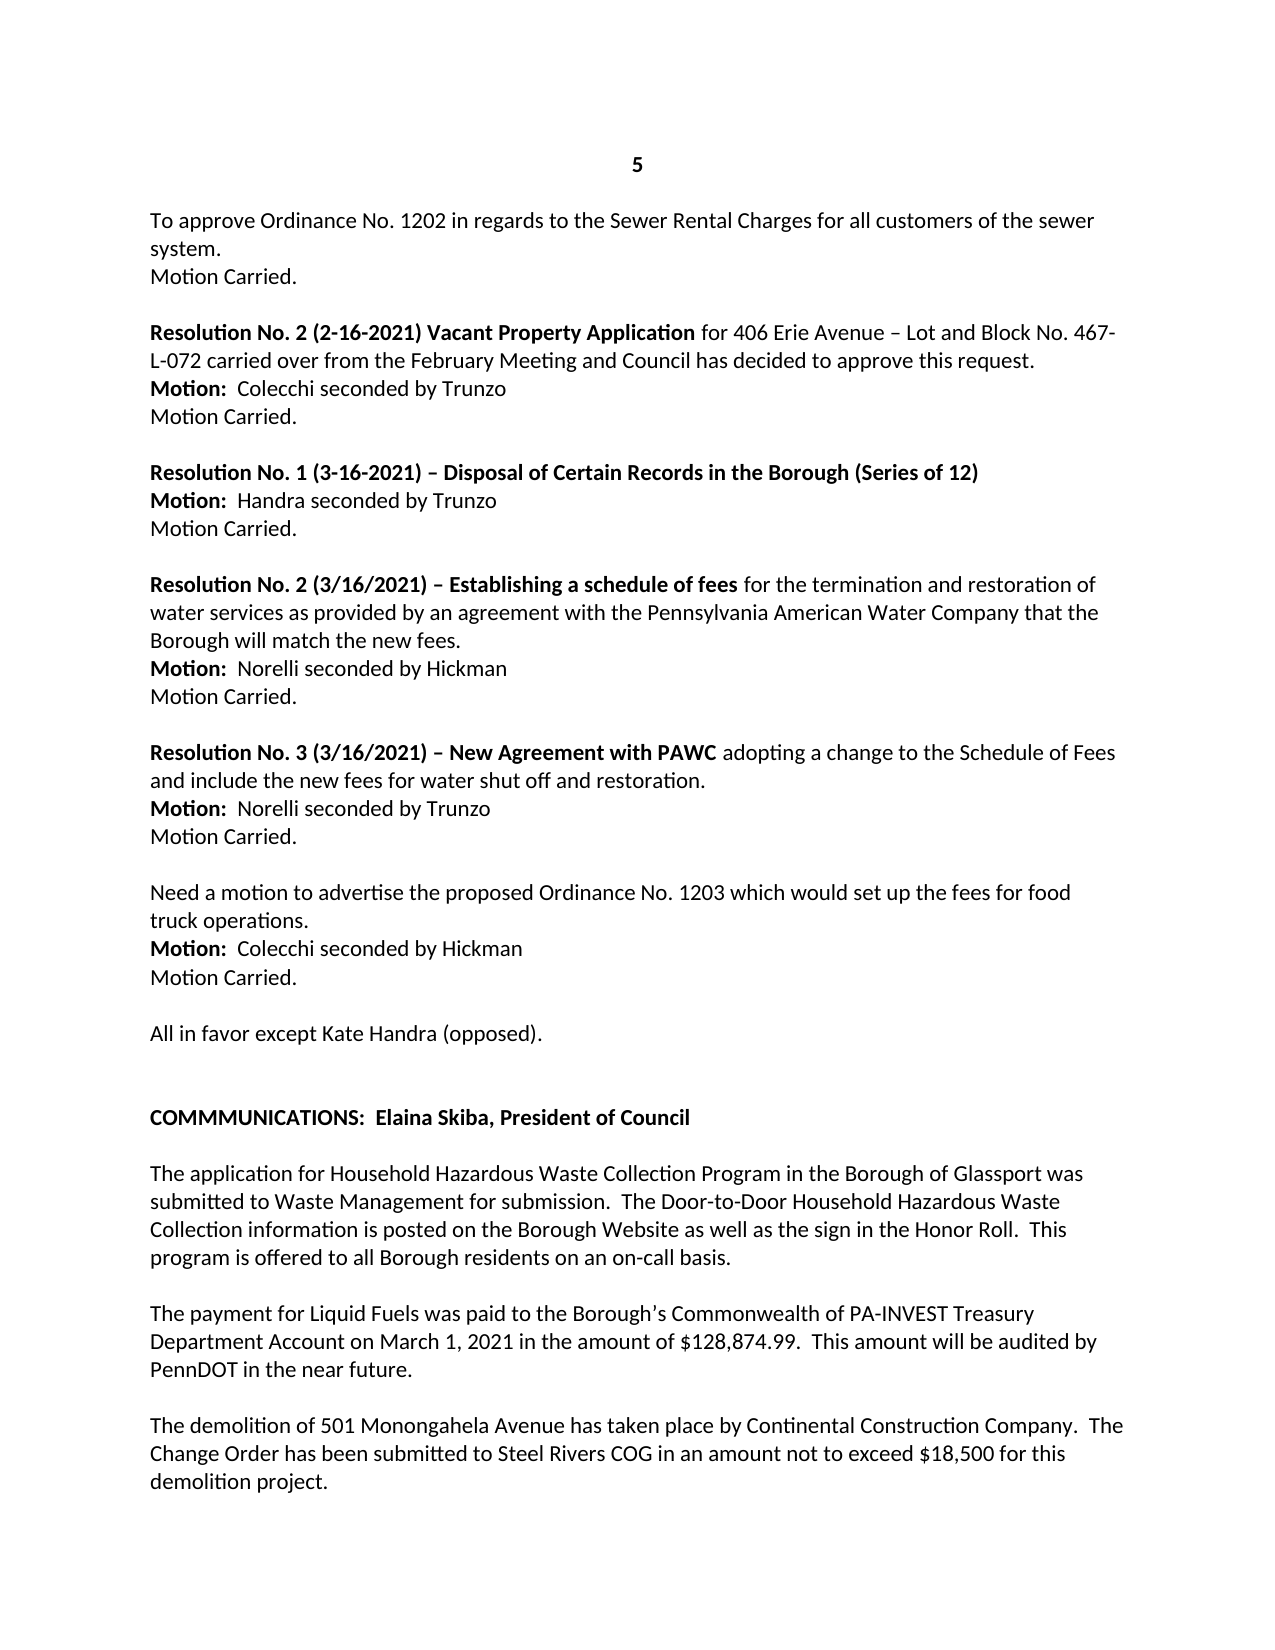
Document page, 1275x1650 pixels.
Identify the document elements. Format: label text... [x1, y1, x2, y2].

text Motion: Colecchi seconded by Hickman [150, 934, 1125, 963]
text The application for Household Hazardous Waste Collection Program in the Borough of Glassport was submitted to Waste Management for submission. The Door-to-Door Household Hazardous Waste Collection information is posted on the Borough Website as well as the sign in the Honor Roll. This program is offered to all Borough residents on an on-call basis. [150, 1159, 1125, 1271]
text Motion: Handra seconded by Trunzo [150, 486, 1125, 514]
text To approve Ordinance No. 1202 in regards to the Sewer Rental Charges for all customers of the sewer system. [150, 206, 1125, 262]
text All in favor except Kate Handra (opposed). [150, 1019, 1125, 1047]
text The payment for Liquid Fuels was paid to the Borough’s Commonwealth of PA-INVEST Treasury Department Account on March 1, 2021 in the amount of $128,874.99. This amount will be audited by PennDOT in the near future. [150, 1299, 1125, 1383]
text COMMMUNICATIONS: Elaina Skiba, President of Council [150, 1103, 1125, 1131]
text Motion Carried. [150, 262, 1125, 290]
text Resolution No. 2 (2-16-2021) Vacant Property Application for 406 Erie Avenue – Lot and Block No. 467-L-072 carried over from the February Meeting and Council has decided to approve this request. [150, 318, 1125, 374]
text Motion: Norelli seconded by Hickman [150, 654, 1125, 682]
text Need a motion to advertise the proposed Ordinance No. 1203 which would set up the fees for food truck operations. [150, 878, 1125, 934]
text Resolution No. 2 (3/16/2021) – Establishing a schedule of fees for the termination and restoration of water services as provided by an agreement with the Pennsylvania American Water Company that the Borough will match the new fees. [150, 570, 1125, 654]
text Motion: Norelli seconded by Trunzo [150, 794, 1125, 822]
text The demolition of 501 Monongahela Avenue has taken place by Continental Construction Company. The Change Order has been submitted to Steel Rivers COG in an amount not to exceed $18,500 for this demolition project. [150, 1411, 1125, 1495]
text Motion Carried. [150, 963, 1125, 991]
text Motion: Colecchi seconded by Trunzo [150, 374, 1125, 402]
text Resolution No. 1 (3-16-2021) – Disposal of Certain Records in the Borough (Series of 12) [150, 458, 1125, 486]
text Motion Carried. [150, 822, 1125, 851]
text Resolution No. 3 (3/16/2021) – New Agreement with PAWC adopting a change to the Schedule of Fees and include the new fees for water shut off and restoration. [150, 738, 1125, 794]
text Motion Carried. [150, 514, 1125, 542]
text Motion Carried. [150, 682, 1125, 710]
text 5 [150, 150, 1125, 178]
text Motion Carried. [150, 402, 1125, 430]
